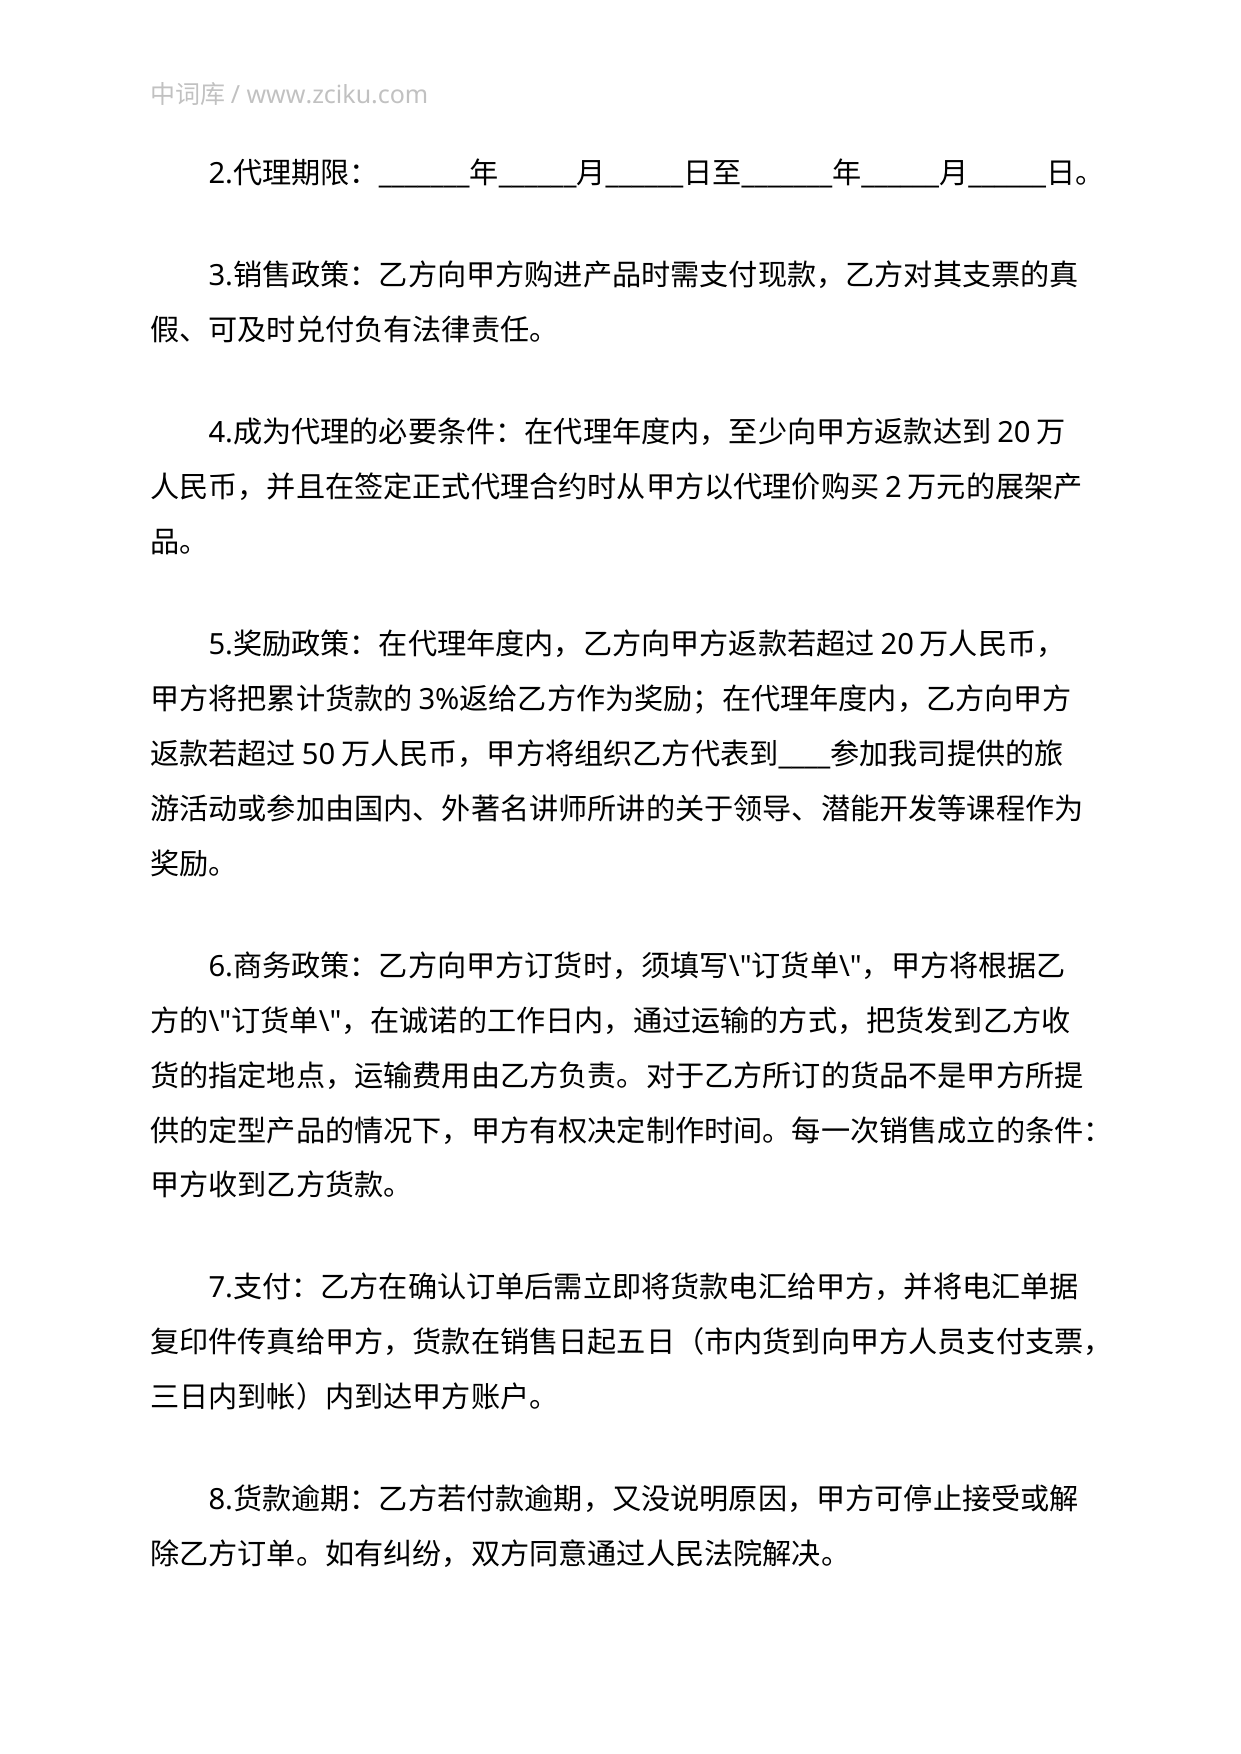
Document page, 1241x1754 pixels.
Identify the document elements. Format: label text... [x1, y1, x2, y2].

text 7.支付：乙方在确认订单后需立即将货款电汇给甲方，并将电汇单据复印件传真给甲方，货款在销售日起五日（市内货到向甲方人员支付支票，三日内到帐）内到达甲方账户。 [150, 1264, 1090, 1416]
text 8.货款逾期：乙方若付款逾期，又没说明原因，甲方可停止接受或解除乙方订单。如有纠纷，双方同意通过人民法院解决。 [150, 1475, 1090, 1573]
text 5.奖励政策：在代理年度内，乙方向甲方返款若超过20万人民币，甲方将把累计货款的3%返给乙方作为奖励；在代理年度内，乙方向甲方返款若超过50万人民币，甲方将组织乙方代表到____参加我司提供的旅游活动或参加由国内、外著名讲师所讲的关于领导、潜能开发等课程作为奖励。 [150, 621, 1090, 883]
text 3.销售政策：乙方向甲方购进产品时需支付现款，乙方对其支票的真假、可及时兑付负有法律责任。 [150, 252, 1090, 349]
text 4.成为代理的必要条件：在代理年度内，至少向甲方返款达到20万人民币，并且在签定正式代理合约时从甲方以代理价购买2万元的展架产品。 [150, 409, 1090, 561]
text 6.商务政策：乙方向甲方订货时，须填写\"订货单\"，甲方将根据乙方的\"订货单\"，在诚诺的工作日内，通过运输的方式，把货发到乙方收货的指定地点，运输费用由乙方负责。对于乙方所订的货品不是甲方所提供的定型产品的情况下，甲方有权决定制作时间。每一次销售成立的条件：甲方收到乙方货款。 [150, 942, 1090, 1204]
text 2.代理期限：_______年______月______日至_______年______月______日。 [150, 150, 1090, 192]
